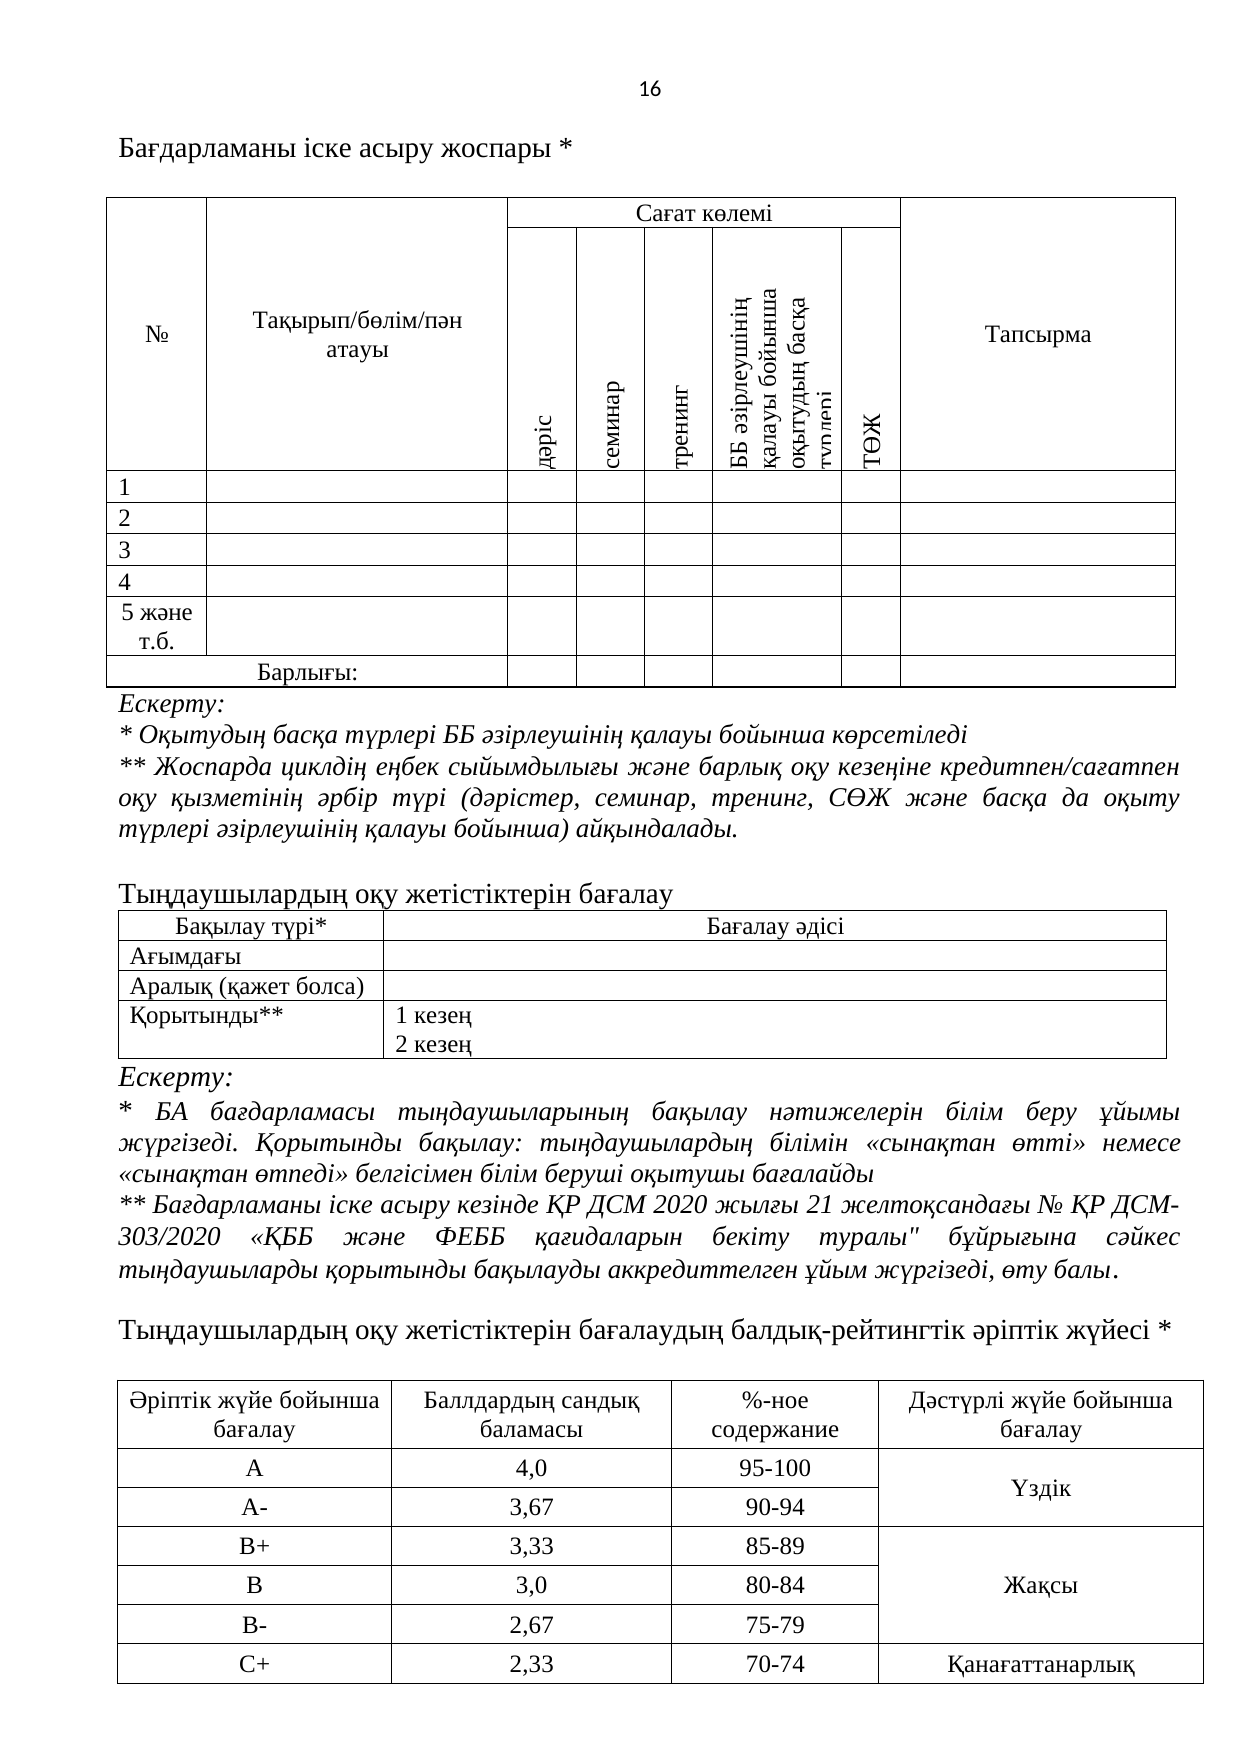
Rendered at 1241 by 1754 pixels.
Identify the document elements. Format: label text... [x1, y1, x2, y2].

table_cell [901, 534, 1175, 565]
table_cell [577, 566, 644, 596]
table_cell 75-79 [672, 1605, 878, 1643]
table_cell [645, 566, 712, 596]
table_header Тапсырма [901, 198, 1175, 470]
table_cell 4,0 [392, 1449, 671, 1487]
table_cell [645, 656, 712, 686]
table_cell [901, 503, 1175, 533]
table_cell 90-94 [672, 1488, 878, 1526]
table_cell [508, 503, 576, 533]
table_cell [207, 597, 507, 655]
table_cell Үздік [879, 1449, 1203, 1526]
table_cell Барлығы: [107, 656, 507, 686]
table_cell [901, 566, 1175, 596]
table_cell 5 және т.б. [107, 597, 206, 655]
table_cell С+ [118, 1644, 391, 1682]
table_cell [645, 503, 712, 533]
table_cell тренинг [645, 228, 712, 470]
table_cell В+ [118, 1527, 391, 1565]
table_cell 85-89 [672, 1527, 878, 1565]
table_cell Жақсы [879, 1527, 1203, 1643]
table_cell [842, 471, 900, 502]
table_cell 95-100 [672, 1449, 878, 1487]
table_cell Ағымдағы [119, 941, 383, 970]
table_header Бақылау түрі* [119, 911, 383, 940]
table_cell [207, 566, 507, 596]
table_cell В [118, 1566, 391, 1604]
text ** Бағдарламаны іске асыру кезінде ҚР ДСМ 2020 жылғы 21 желтоқсандағы № ҚР ДСМ-303/2020 «ҚББ және ФЕББ қағидаларын бекіту туралы" бұйрығына сәйкес тыңдаушыларды қорытынды бақылауды аккредиттелген ұйым жүргізеді, өту балы. [118, 1188, 1181, 1284]
table_cell 80-84 [672, 1566, 878, 1604]
table_cell Қорытынды** [119, 1001, 383, 1058]
table_cell [842, 503, 900, 533]
table_cell 3,67 [392, 1488, 671, 1526]
table_cell [577, 534, 644, 565]
table_cell [713, 566, 841, 596]
table_cell 2 [107, 503, 206, 533]
table_cell [713, 471, 841, 502]
table_cell [577, 597, 644, 655]
table_cell [901, 471, 1175, 502]
table_cell [207, 471, 507, 502]
table_header Бағалау әдісі [384, 911, 1166, 940]
text Тыңдаушылардың оқу жетістіктерін бағалау [118, 877, 1181, 910]
table_cell [645, 534, 712, 565]
text Бағдарламаны іске асыру жоспары * [118, 130, 1181, 163]
table_cell В- [118, 1605, 391, 1643]
table_cell 3,33 [392, 1527, 671, 1565]
table_cell [508, 597, 576, 655]
table_cell [384, 971, 1166, 999]
table_cell [901, 656, 1175, 686]
table_cell [842, 656, 900, 686]
table_cell [713, 597, 841, 655]
table_cell 70-74 [672, 1644, 878, 1682]
table_cell [645, 471, 712, 502]
table_cell 1 кезең 2 кезең [384, 1001, 1166, 1058]
table_cell дәріс [508, 228, 576, 470]
text Ескерту: [118, 1059, 1181, 1093]
table_header Сағат көлемі [508, 198, 900, 227]
table_header Дәстүрлі жүйе бойынша бағалау [879, 1381, 1203, 1447]
table_cell [508, 566, 576, 596]
table_cell [577, 503, 644, 533]
table_cell [508, 471, 576, 502]
table_cell Аралық (қажет болса) [119, 971, 383, 999]
table_cell Қанағаттанарлық [879, 1644, 1203, 1682]
table_cell А- [118, 1488, 391, 1526]
table_cell [713, 534, 841, 565]
table_header Баллдардың сандық баламасы [392, 1381, 671, 1447]
table_cell 4 [107, 566, 206, 596]
table_cell [577, 656, 644, 686]
table_cell [713, 656, 841, 686]
table_header № [107, 198, 206, 470]
text * Оқытудың басқа түрлері ББ әзірлеушінің қалауы бойынша көрсетіледі [118, 718, 1181, 750]
table_cell 3,0 [392, 1566, 671, 1604]
text ** Жоспарда циклдің еңбек сыйымдылығы және барлық оқу кезеңіне кредитпен/сағатпен оқу қызметінің әрбір түрі (дәрістер, семинар, тренинг, СӨЖ және басқа да оқыту түрлері әзірлеушінің қалауы бойынша) айқындалады. [118, 750, 1181, 843]
table_cell 3 [107, 534, 206, 565]
table_cell [645, 597, 712, 655]
text Тыңдаушылардың оқу жетістіктерін бағалаудың балдық-рейтингтік әріптік жүйесі * [118, 1312, 1181, 1346]
table_cell семинар [577, 228, 644, 470]
table_cell [384, 941, 1166, 970]
text * БА бағдарламасы тыңдаушыларының бақылау нәтижелерін білім беру ұйымы жүргізеді. Қорытынды бақылау: тыңдаушылардың білімін «сынақтан өтті» немесе «сынақтан өтпеді» белгісімен білім беруші оқытушы бағалайды [118, 1093, 1181, 1188]
table_cell [842, 566, 900, 596]
table_cell [842, 534, 900, 565]
table_cell [508, 656, 576, 686]
table_cell [842, 597, 900, 655]
table_cell [508, 534, 576, 565]
table_cell [207, 503, 507, 533]
table_cell 1 [107, 471, 206, 502]
table_cell [577, 471, 644, 502]
table_cell ББ әзірлеушінің қалауы бойынша оқытудың басқа түрлері [713, 228, 841, 470]
table_header %-ное содержание [672, 1381, 878, 1447]
table_cell [713, 503, 841, 533]
table_cell ТӨЖ [842, 228, 900, 470]
table_cell [901, 597, 1175, 655]
table_cell А [118, 1449, 391, 1487]
text Ескерту: [118, 687, 1181, 718]
table_cell [207, 534, 507, 565]
table_header Әріптік жүйе бойынша бағалау [118, 1381, 391, 1447]
table_cell 2,67 [392, 1605, 671, 1643]
table_cell 2,33 [392, 1644, 671, 1682]
table_header Тақырып/бөлім/пән атауы [207, 198, 507, 470]
